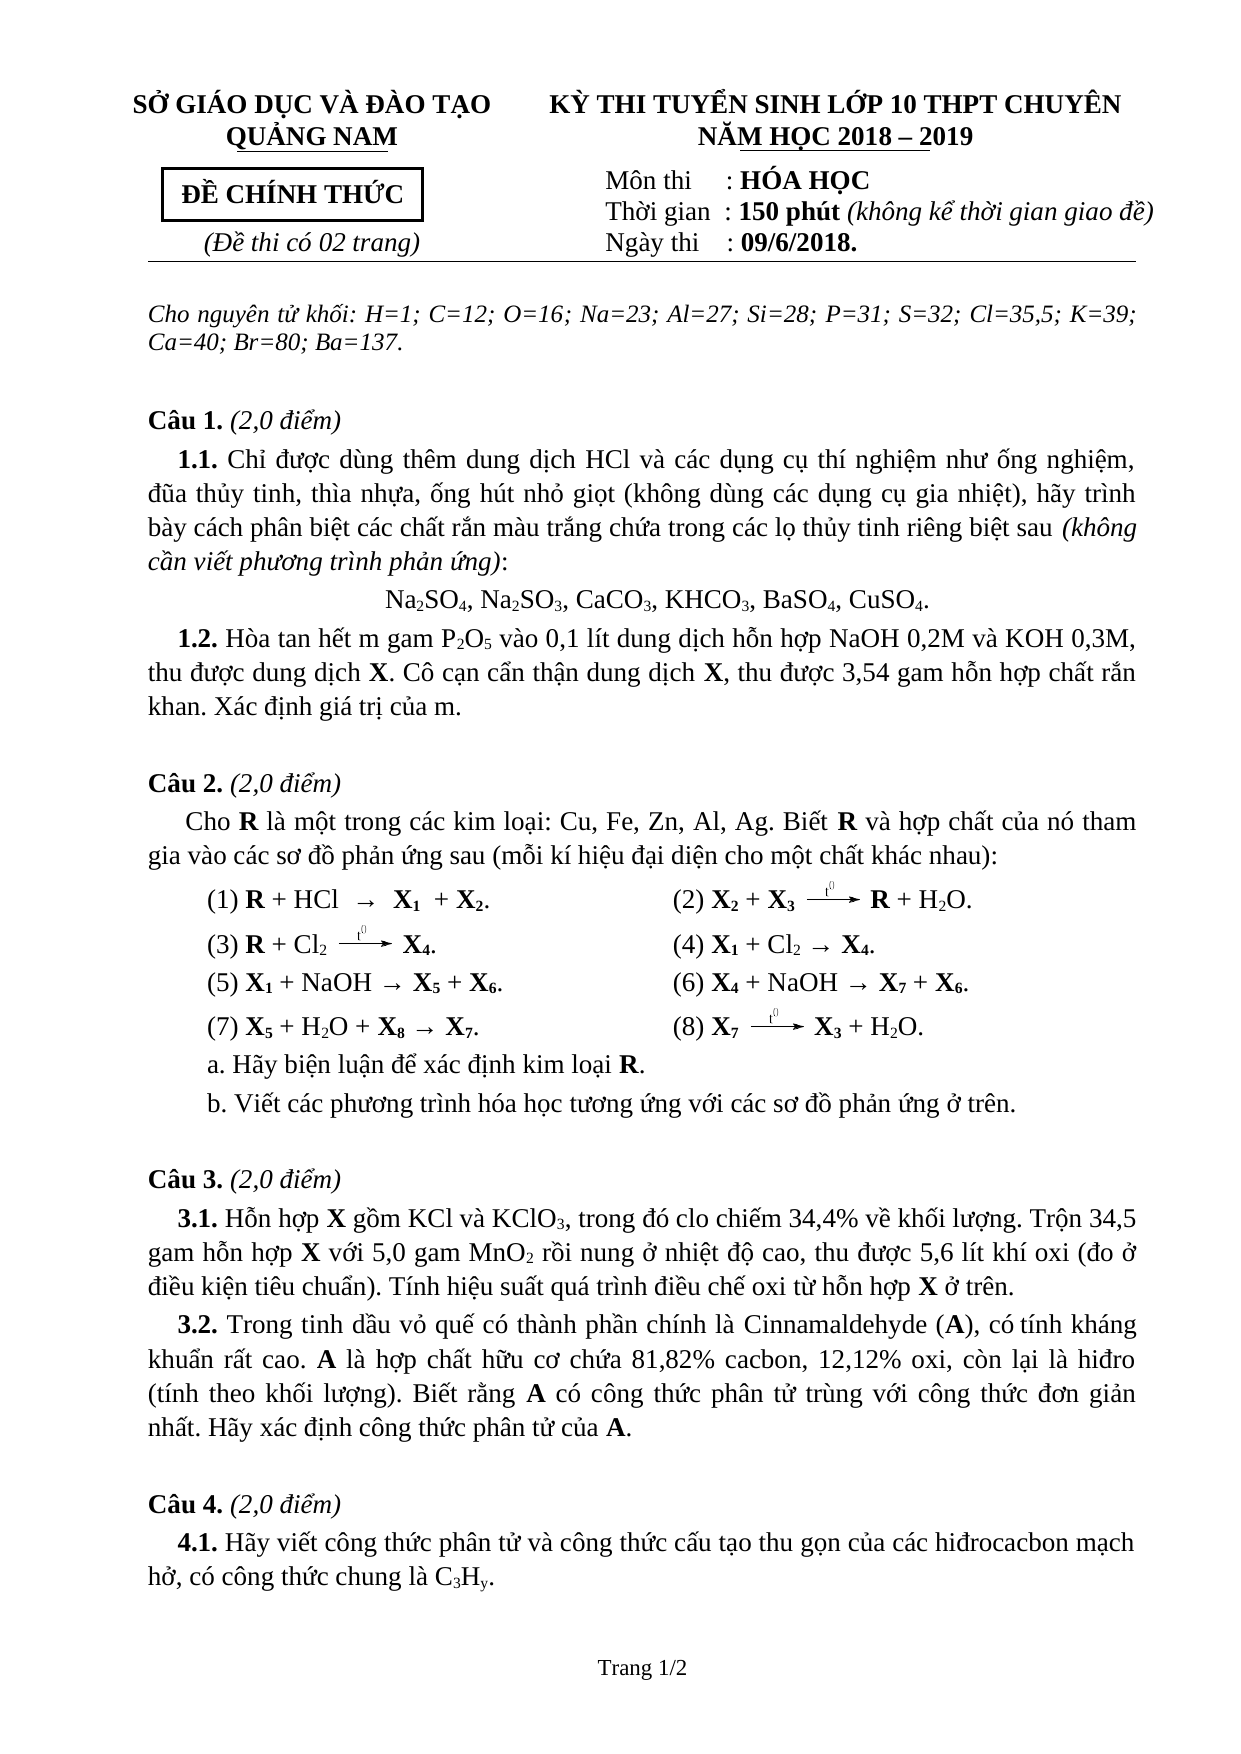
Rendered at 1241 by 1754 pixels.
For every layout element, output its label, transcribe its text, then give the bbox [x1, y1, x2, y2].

text Câu 3. (2,0 điểm) [148, 1164, 1137, 1195]
text Cho nguyên tử khối: H=1; C=12; O=16; Na=23; Al=27; Si=28; P=31; S=32; Cl=35,5; K=39; Ca=40; Br=80; Ba=137. [148, 299, 1137, 356]
text Na2SO4, Na2SO3, CaCO3, KHCO3, BaSO4, CuSO4. [148, 584, 1137, 615]
text Câu 4. (2,0 điểm) [148, 1488, 1137, 1519]
text Câu 2. (2,0 điểm) [148, 767, 1137, 798]
text (3) R + Cl2 X4. (4) X1 + Cl2 → X4. [148, 922, 1137, 959]
text 4.1. Hãy viết công thức phân tử và công thức cấu tạo thu gọn của các hiđrocacbon mạch hở, có công thức chung là C3Hy. [148, 1526, 1137, 1591]
text (7) X5 + H2O + X8 → X7. (8) X7 X3 + H2O. [148, 1004, 1137, 1041]
table_header KỲ THI TUYỂN SINH LỚP 10 THPT CHUYÊN [505, 89, 1166, 120]
text 3.2. Trong tinh dầu vỏ quế có thành phần chính là Cinnamaldehyde (A), có tính kháng khuẩn rất cao. A là hợp chất hữu cơ chứa 81,82% cacbon, 12,12% oxi, còn lại là hiđro (tính theo khối lượng). Biết rằng A có công thức phân tử trùng với công thức đơn giản nhất. Hãy xác định công thức phân tử của A. [148, 1309, 1137, 1442]
table_cell NĂM HỌC 2018 – 2019 [505, 120, 1166, 164]
text a. Hãy biện luận để xác định kim loại R. [148, 1049, 1137, 1080]
text 1.2. Hòa tan hết m gam P2O5 vào 0,1 lít dung dịch hỗn hợp NaOH 0,2M và KOH 0,3M, thu được dung dịch X. Cô cạn cẩn thận dung dịch X, thu được 3,54 gam hỗn hợp chất rắn khan. Xác định giá trị của m. [148, 622, 1137, 721]
text 3.1. Hỗn hợp X gồm KCl và KClO3, trong đó clo chiếm 34,4% về khối lượng. Trộn 34,5 gam hỗn hợp X với 5,0 gam MnO2 rồi nung ở nhiệt độ cao, thu được 5,6 lít khí oxi (đo ở điều kiện tiêu chuẩn). Tính hiệu suất quá trình điều chế oxi từ hỗn hợp X ở trên. [148, 1202, 1137, 1301]
table_cell QUẢNG NAM [119, 120, 505, 164]
text (5) X1 + NaOH → X5 + X6. (6) X4 + NaOH → X7 + X6. [148, 966, 1137, 997]
text b. Viết các phương trình hóa học tương ứng với các sơ đồ phản ứng ở trên. [148, 1087, 1137, 1118]
text Câu 1. (2,0 điểm) [148, 404, 1137, 436]
text 1.1. Chỉ được dùng thêm dung dịch HCl và các dụng cụ thí nghiệm như ống nghiệm, đũa thủy tinh, thìa nhựa, ống hút nhỏ giọt (không dùng các dụng cụ gia nhiệt), hãy trình bày cách phân biệt các chất rắn màu trắng chứa trong các lọ thủy tinh riêng biệt sau (không cần viết phương trình phản ứng): [148, 443, 1137, 576]
text Cho R là một trong các kim loại: Cu, Fe, Zn, Al, Ag. Biết R và hợp chất của nó tham gia vào các sơ đồ phản ứng sau (mỗi kí hiệu đại diện cho một chất khác nhau): [148, 805, 1137, 871]
text (1) R + HCl → X1 + X2. (2) X2 + X3 R + H2O. [148, 878, 1137, 915]
table_cell (Đề thi có 02 trang) [119, 164, 505, 257]
table_header SỞ GIÁO DỤC VÀ ĐÀO TẠO [119, 89, 505, 120]
table_cell Môn thi : HÓA HỌC Thời gian : 150 phút (không kể thời gian giao đề) Ngày thi : 09/6/2018. [505, 164, 1166, 257]
